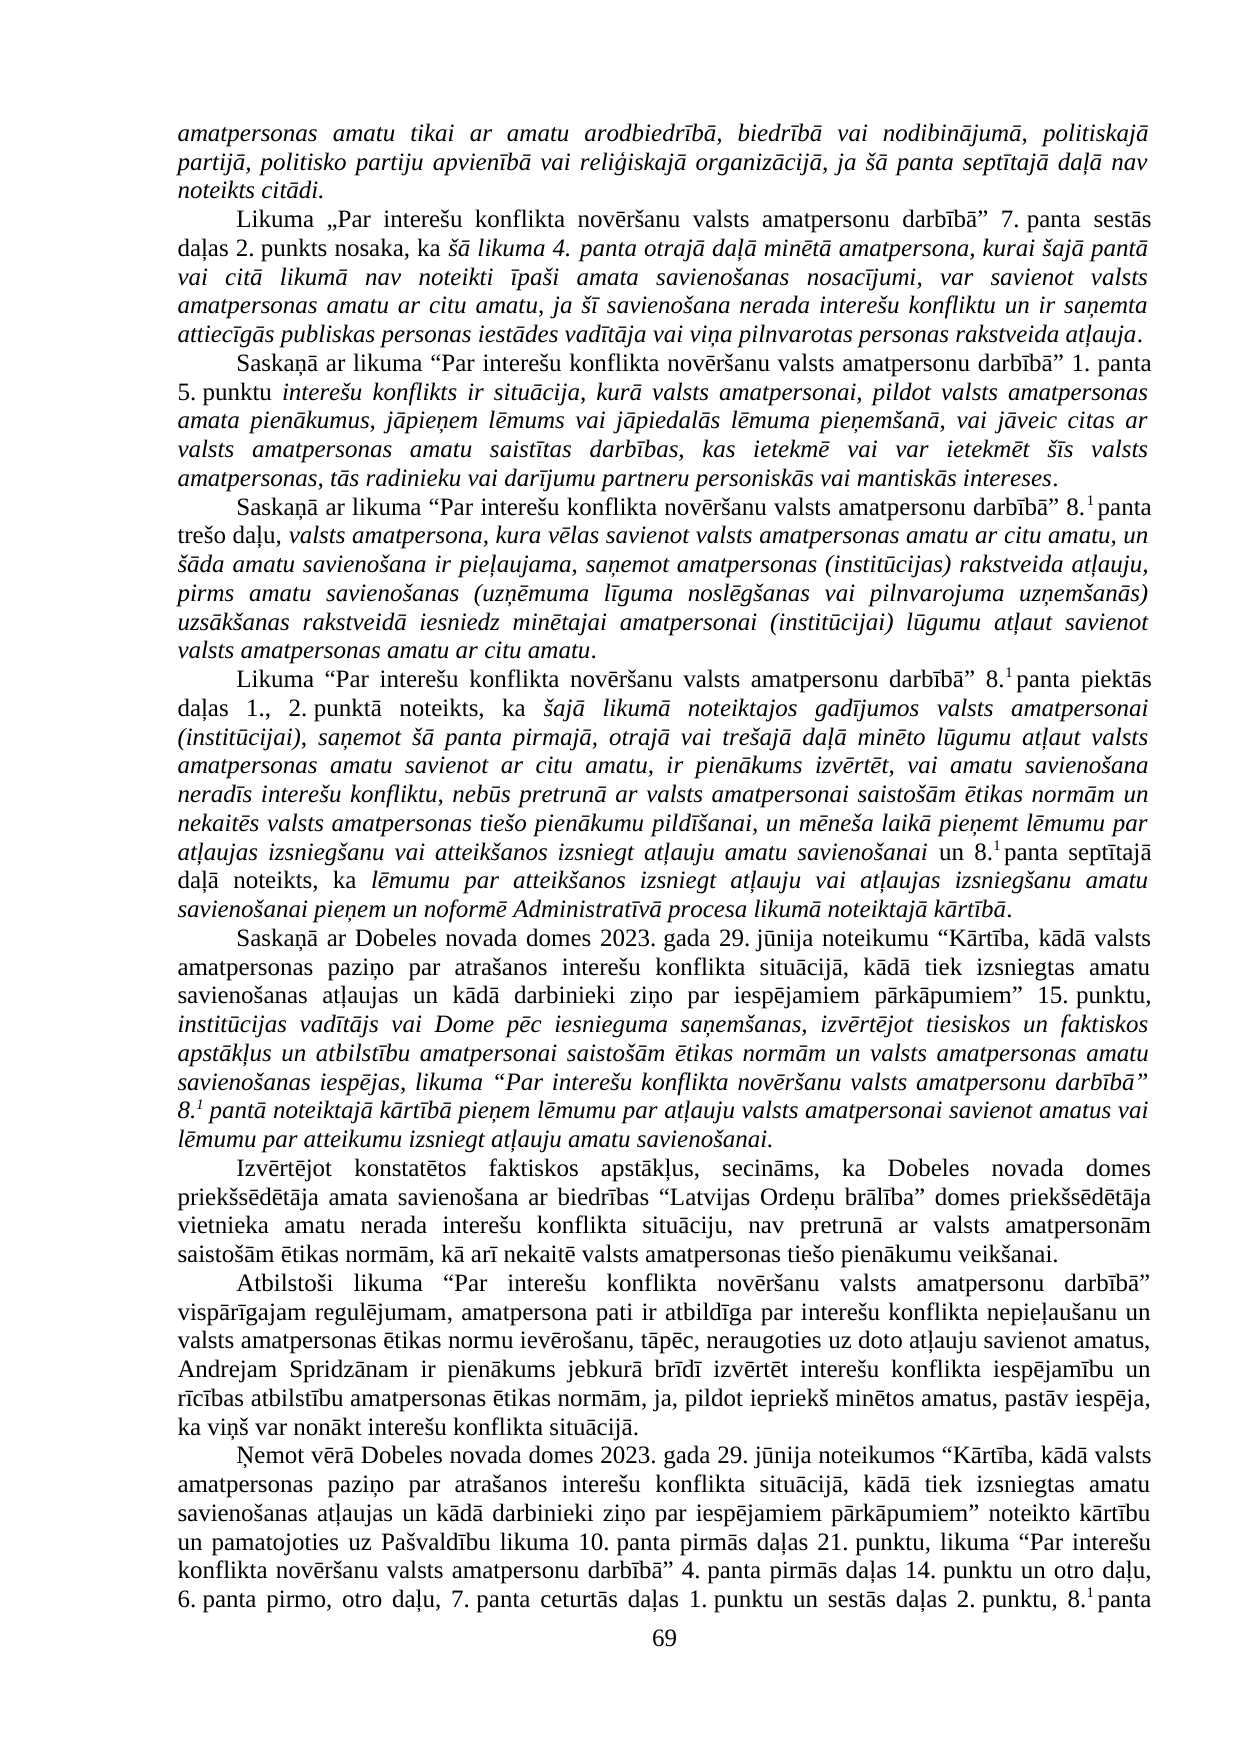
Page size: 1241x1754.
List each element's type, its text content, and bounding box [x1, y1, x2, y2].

text Saskaņā ar likuma “Par interešu konflikta novēršanu valsts amatpersonu darbībā” 8.1 panta trešo daļu, valsts amatpersona, kura vēlas savienot valsts amatpersonas amatu ar citu amatu, un šāda amatu savienošana ir pieļaujama, saņemot amatpersonas (institūcijas) rakstveida atļauju, pirms amatu savienošanas (uzņēmuma līguma noslēgšanas vai pilnvarojuma uzņemšanās) uzsākšanas rakstveidā iesniedz minētajai amatpersonai (institūcijai) lūgumu atļaut savienot valsts amatpersonas amatu ar citu amatu. [177, 492, 1152, 664]
text Saskaņā ar Dobeles novada domes 2023. gada 29. jūnija noteikumu “Kārtība, kādā valsts amatpersonas paziņo par atrašanos interešu konflikta situācijā, kādā tiek izsniegtas amatu savienošanas atļaujas un kādā darbinieki ziņo par iespējamiem pārkāpumiem” 15. punktu, institūcijas vadītājs vai Dome pēc iesnieguma saņemšanas, izvērtējot tiesiskos un faktiskos apstākļus un atbilstību amatpersonai saistošām ētikas normām un valsts amatpersonas amatu savienošanas iespējas, likuma “Par interešu konflikta novēršanu valsts amatpersonu darbībā” 8.1 pantā noteiktajā kārtībā pieņem lēmumu par atļauju valsts amatpersonai savienot amatus vai lēmumu par atteikumu izsniegt atļauju amatu savienošanai. [177, 923, 1152, 1153]
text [177, 1441, 1152, 1613]
text Likuma „Par interešu konflikta novēršanu valsts amatpersonu darbībā” 7. panta sestās daļas 2. punkts nosaka, ka šā likuma 4. panta otrajā daļā minētā amatpersona, kurai šajā pantā vai citā likumā nav noteikti īpaši amata savienošanas nosacījumi, var savienot valsts amatpersonas amatu ar citu amatu, ja šī savienošana nerada interešu konfliktu un ir saņemta attiecīgās publiskas personas iestādes vadītāja vai viņa pilnvarotas personas rakstveida atļauja. [177, 204, 1152, 348]
text Saskaņā ar likuma “Par interešu konflikta novēršanu valsts amatpersonu darbībā” 1. panta 5. punktu interešu konflikts ir situācija, kurā valsts amatpersonai, pildot valsts amatpersonas amata pienākumus, jāpieņem lēmums vai jāpiedalās lēmuma pieņemšanā, vai jāveic citas ar valsts amatpersonas amatu saistītas darbības, kas ietekmē vai var ietekmēt šīs valsts amatpersonas, tās radinieku vai darījumu partneru personiskās vai mantiskās intereses. [177, 348, 1152, 492]
text Atbilstoši likuma “Par interešu konflikta novēršanu valsts amatpersonu darbībā” vispārīgajam regulējumam, amatpersona pati ir atbildīga par interešu konflikta nepieļaušanu un valsts amatpersonas ētikas normu ievērošanu, tāpēc, neraugoties uz doto atļauju savienot amatus, Andrejam Spridzānam ir pienākums jebkurā brīdī izvērtēt interešu konflikta iespējamību un rīcības atbilstību amatpersonas ētikas normām, ja, pildot iepriekš minētos amatus, pastāv iespēja, ka viņš var nonākt interešu konflikta situācijā. [177, 1268, 1152, 1441]
text Likuma “Par interešu konflikta novēršanu valsts amatpersonu darbībā” 8.1 panta piektās daļas 1., 2. punktā noteikts, ka šajā likumā noteiktajos gadījumos valsts amatpersonai (institūcijai), saņemot šā panta pirmajā, otrajā vai trešajā daļā minēto lūgumu atļaut valsts amatpersonas amatu savienot ar citu amatu, ir pienākums izvērtēt, vai amatu savienošana neradīs interešu konfliktu, nebūs pretrunā ar valsts amatpersonai saistošām ētikas normām un nekaitēs valsts amatpersonas tiešo pienākumu pildīšanai, un mēneša laikā pieņemt lēmumu par atļaujas izsniegšanu vai atteikšanos izsniegt atļauju amatu savienošanai un 8.1 panta septītajā daļā noteikts, ka lēmumu par atteikšanos izsniegt atļauju vai atļaujas izsniegšanu amatu savienošanai pieņem un noformē Administratīvā procesa likumā noteiktajā kārtībā. [177, 664, 1152, 923]
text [177, 118, 1152, 204]
text Izvērtējot konstatētos faktiskos apstākļus, secināms, ka Dobeles novada domes priekšsēdētāja amata savienošana ar biedrības “Latvijas Ordeņu brālība” domes priekšsēdētāja vietnieka amatu nerada interešu konflikta situāciju, nav pretrunā ar valsts amatpersonām saistošām ētikas normām, kā arī nekaitē valsts amatpersonas tiešo pienākumu veikšanai. [177, 1153, 1152, 1268]
